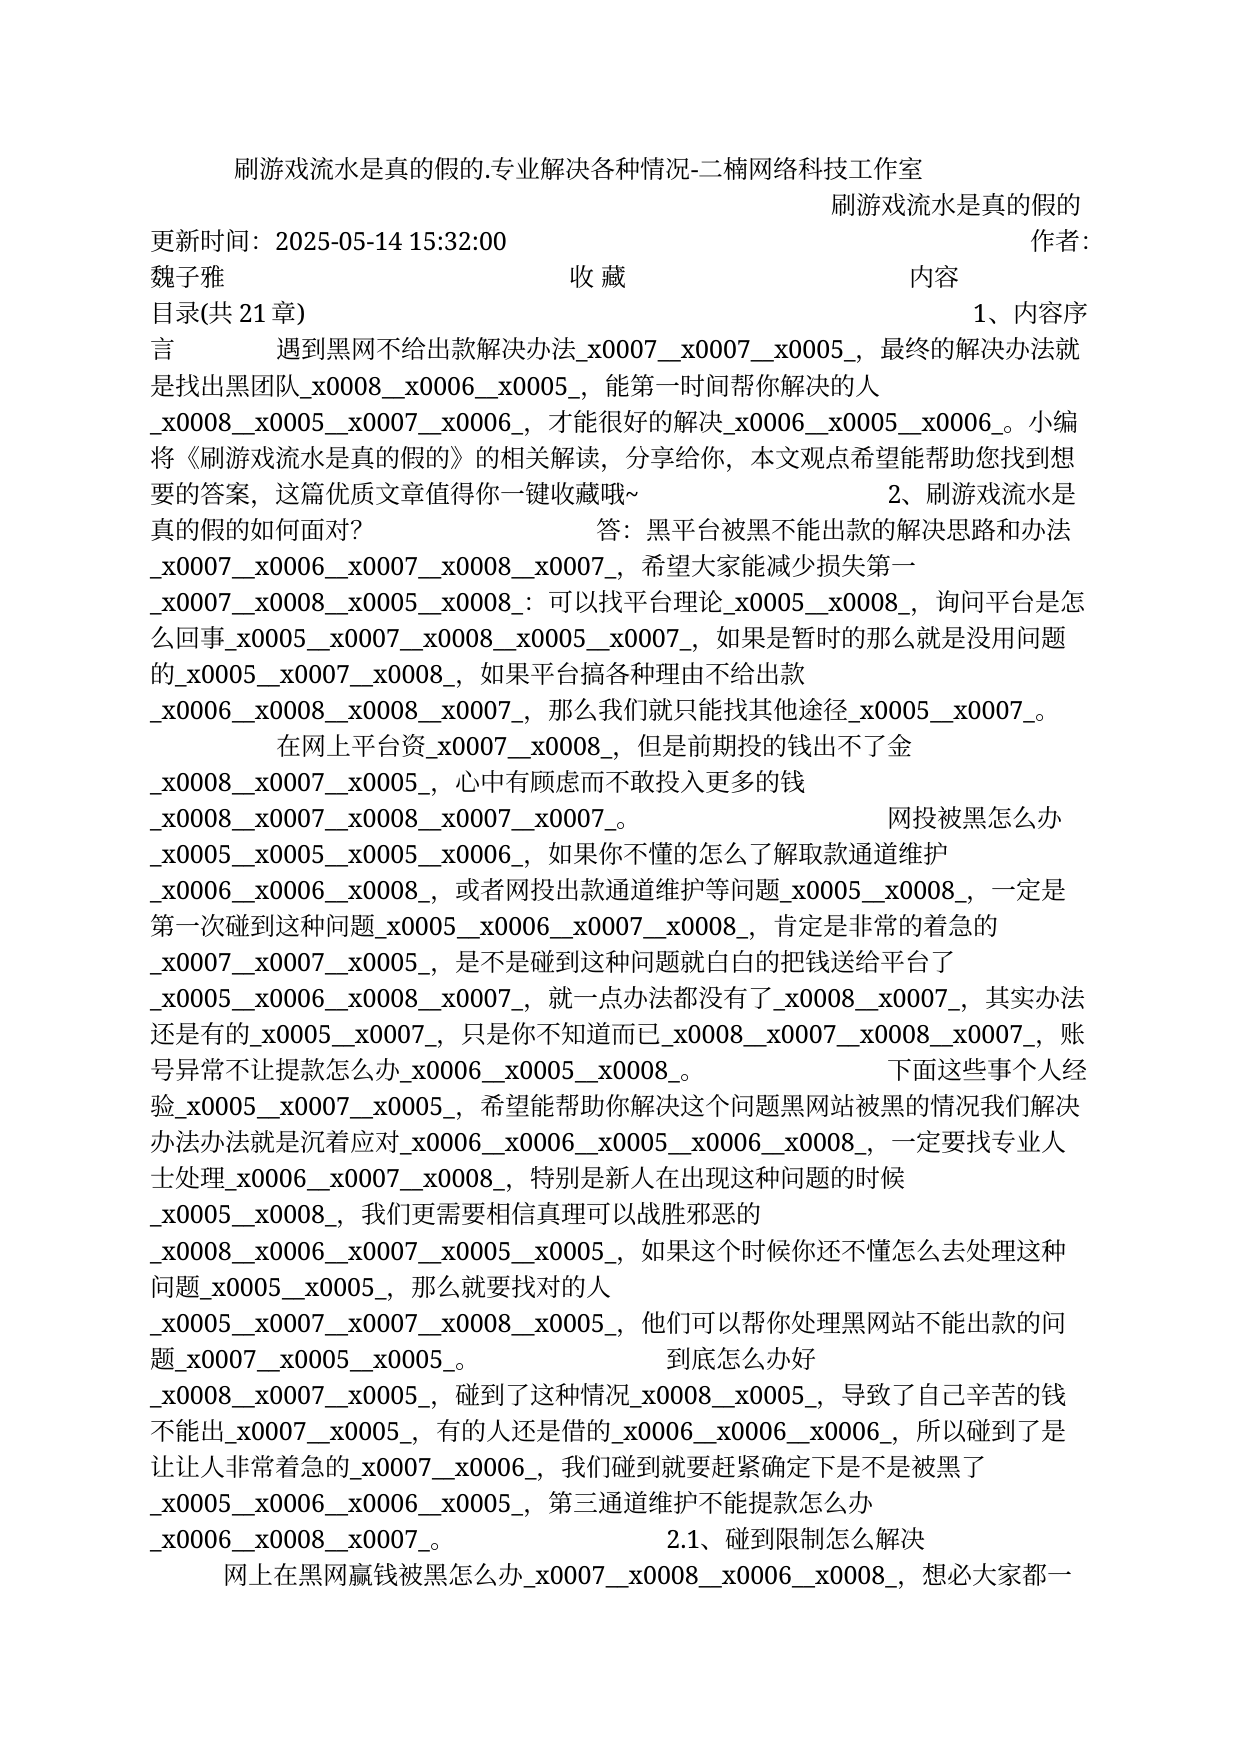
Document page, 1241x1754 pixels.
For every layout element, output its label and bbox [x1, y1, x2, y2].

text [150, 150, 1090, 1592]
